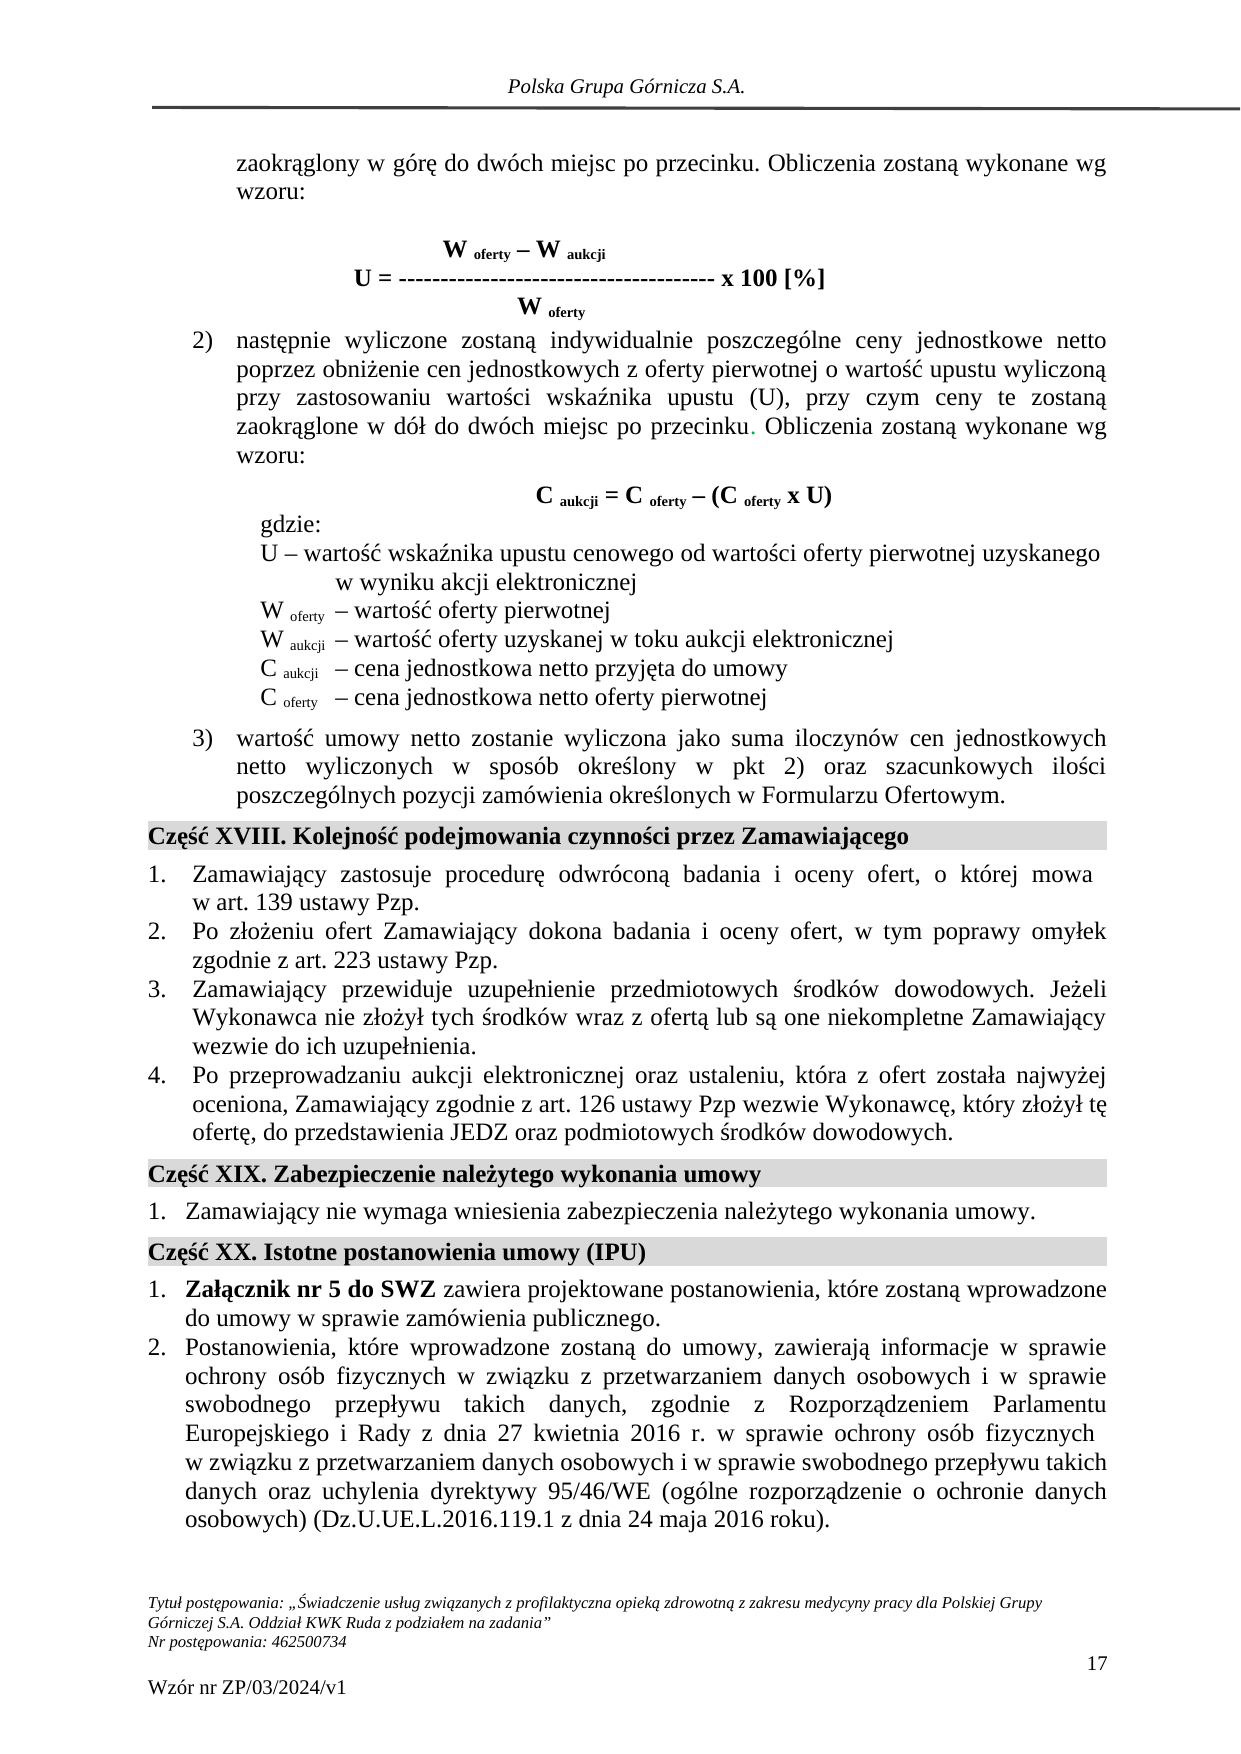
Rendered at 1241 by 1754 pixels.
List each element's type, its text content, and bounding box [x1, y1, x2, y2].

list następnie wyliczone zostaną indywidualnie poszczególne ceny jednostkowe netto poprzez obniżenie cen jednostkowych z oferty pierwotnej o wartość upustu wyliczoną przy zastosowaniu wartości wskaźnika upustu (U), przy czym ceny te zostaną zaokrąglone w dół do dwóch miejsc po przecinku. Obliczenia zostaną wykonane wg wzoru: [192, 325, 1107, 469]
list Zamawiający przewiduje uzupełnienie przedmiotowych środków dowodowych. Jeżeli Wykonawca nie złożył tych środków wraz z ofertą lub są one niekompletne Zamawiający wezwie do ich uzupełnienia. [148, 974, 1107, 1060]
text W aukcji – wartość oferty uzyskanej w toku aukcji elektronicznej [260, 624, 1107, 653]
list Postanowienia, które wprowadzone zostaną do umowy, zawierają informacje w sprawie ochrony osób fizycznych w związku z przetwarzaniem danych osobowych i w sprawie swobodnego przepływu takich danych, zgodnie z Rozporządzeniem Parlamentu Europejskiego i Rady z dnia 27 kwietnia 2016 r. w sprawie ochrony osób fizycznych w związku z przetwarzaniem danych osobowych i w sprawie swobodnego przepływu takich danych oraz uchylenia dyrektywy 95/46/WE (ogólne rozporządzenie o ochronie danych osobowych) (Dz.U.UE.L.2016.119.1 z dnia 24 maja 2016 roku). [148, 1332, 1107, 1533]
text W oferty [466, 291, 1107, 320]
text C aukcji = C oferty – (C oferty x U) [260, 481, 1107, 509]
subtitle Część XVIII. Kolejność podejmowania czynności przez Zamawiającego [148, 821, 1107, 850]
subtitle Część XIX. Zabezpieczenie należytego wykonania umowy [148, 1159, 1107, 1187]
list Zamawiający nie wymaga wniesienia zabezpieczenia należytego wykonania umowy. [148, 1196, 1107, 1225]
list wartość umowy netto zostanie wyliczona jako suma iloczynów cen jednostkowych netto wyliczonych w sposób określony w pkt 2) oraz szacunkowych ilości poszczególnych pozycji zamówienia określonych w Formularzu Ofertowym. [192, 723, 1107, 809]
text C aukcji – cena jednostkowa netto przyjęta do umowy [260, 653, 1107, 682]
text gdzie: [260, 509, 1107, 538]
list Po złożeniu ofert Zamawiający dokona badania i oceny ofert, w tym poprawy omyłek zgodnie z art. 223 ustawy Pzp. [148, 916, 1107, 974]
list Załącznik nr 5 do SWZ zawiera projektowane postanowienia, które zostaną wprowadzone do umowy w sprawie zamówienia publicznego. [148, 1274, 1107, 1332]
text U = -------------------------------------- x 100 [%] [354, 263, 1107, 291]
text U – wartość wskaźnika upustu cenowego od wartości oferty pierwotnej uzyskanego w wyniku akcji elektronicznej [260, 538, 1107, 596]
text W oferty – wartość oferty pierwotnej [260, 596, 1107, 624]
subtitle Część XX. Istotne postanowienia umowy (IPU) [148, 1237, 1107, 1266]
text C oferty – cena jednostkowa netto oferty pierwotnej [260, 682, 1107, 711]
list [192, 148, 1107, 205]
list Zamawiający zastosuje procedurę odwróconą badania i oceny ofert, o której mowa w art. 139 ustawy Pzp. [148, 859, 1107, 916]
text W oferty – W aukcji [442, 234, 1107, 263]
list Po przeprowadzaniu aukcji elektronicznej oraz ustaleniu, która z ofert została najwyżej oceniona, Zamawiający zgodnie z art. 126 ustawy Pzp wezwie Wykonawcę, który złożył tę ofertę, do przedstawienia JEDZ oraz podmiotowych środków dowodowych. [148, 1060, 1107, 1146]
